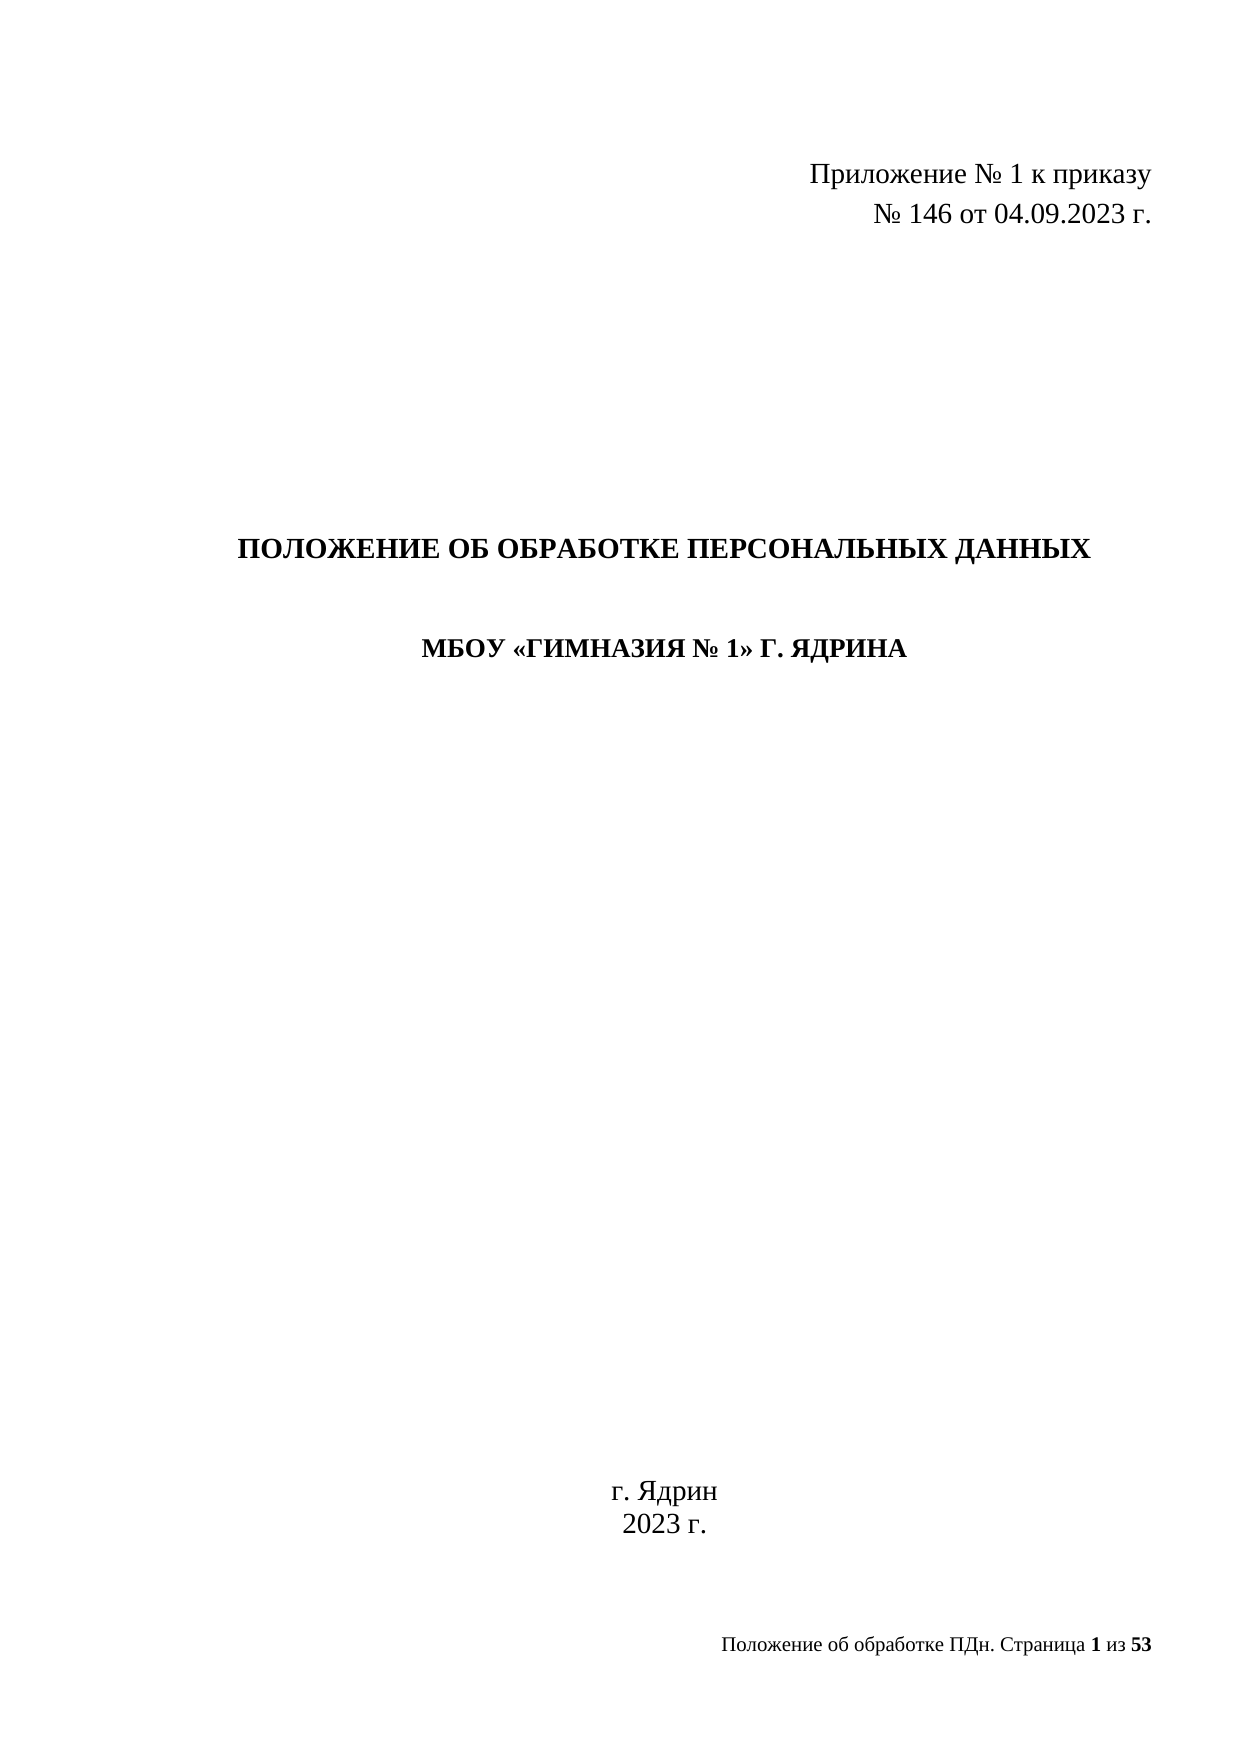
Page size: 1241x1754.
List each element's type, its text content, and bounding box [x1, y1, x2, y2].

subtitle Приложение № 1 к приказу [177, 156, 1152, 190]
text МБОУ «ГИМНАЗИЯ № 1» Г. ЯДРИНА [177, 632, 1152, 663]
text 2023 г. [177, 1507, 1152, 1540]
text г. Ядрин [177, 1473, 1152, 1507]
text № 146 от 04.09.2023 г. [177, 196, 1152, 230]
text ПОЛОЖЕНИЕ ОБ ОБРАБОТКЕ ПЕРСОНАЛЬНЫХ ДАННЫХ [177, 532, 1152, 565]
